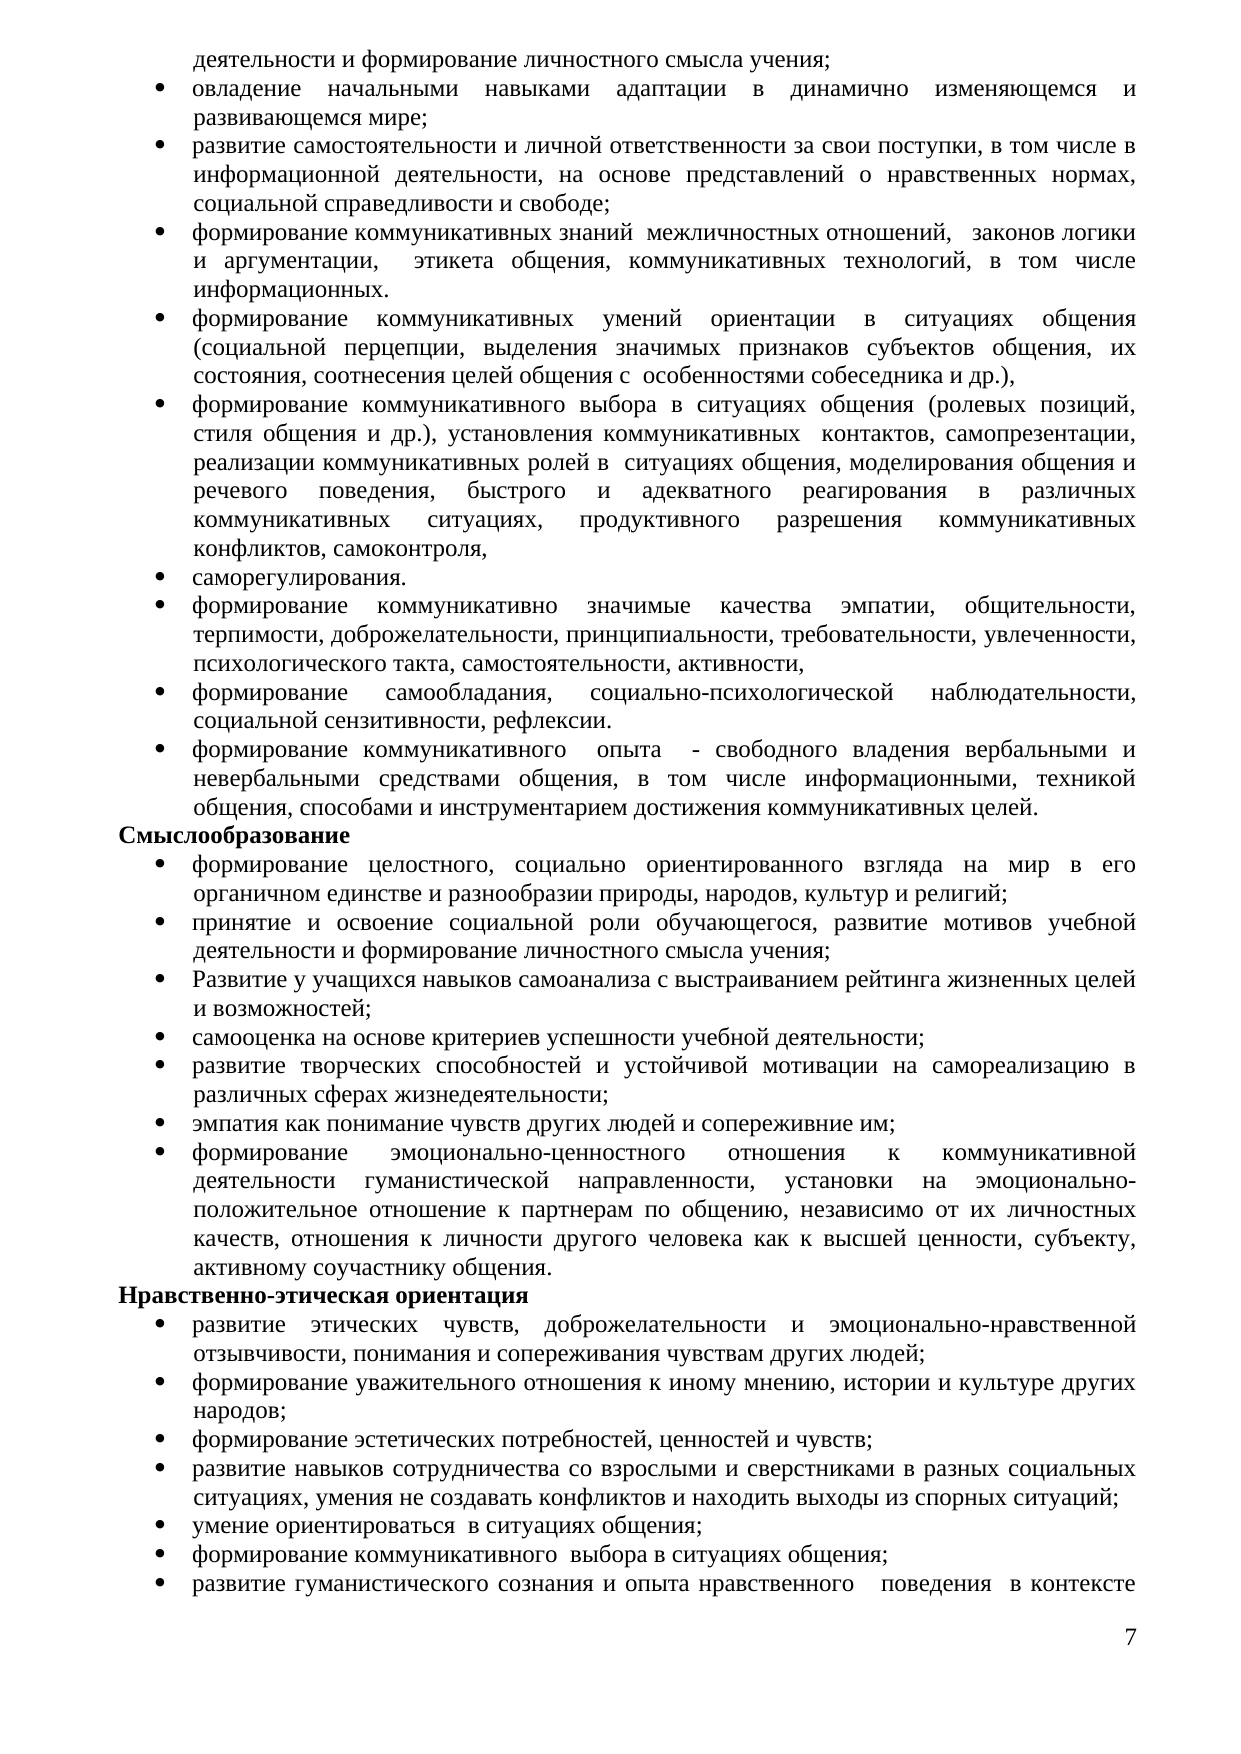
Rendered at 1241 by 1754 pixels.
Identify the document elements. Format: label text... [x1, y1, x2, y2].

list саморегулирования. [156, 562, 1137, 591]
list формирование уважительного отношения к иному мнению, истории и культуре других народов; [156, 1367, 1137, 1424]
list овладение начальными навыками адаптации в динамично изменяющемся и развивающемся мире; [156, 73, 1137, 131]
list развитие самостоятельности и личной ответственности за свои поступки, в том числе в информационной деятельности, на основе представлений о нравственных нормах, социальной справедливости и свободе; [156, 131, 1137, 217]
list Развитие у учащихся навыков самоанализа с выстраиванием рейтинга жизненных целей и возможностей; [156, 964, 1137, 1022]
list формирование коммуникативного выбора в ситуациях общения (ролевых позиций, стиля общения и др.), установления коммуникативных контактов, самопрезентации, реализации коммуникативных ролей в ситуациях общения, моделирования общения и речевого поведения, быстрого и адекватного реагирования в различных коммуникативных ситуациях, продуктивного разрешения коммуникативных конфликтов, самоконтроля, [156, 389, 1137, 562]
list самооценка на основе критериев успешности учебной деятельности; [156, 1022, 1137, 1051]
list формирование самообладания, социально-психологической наблюдательности, социальной сензитивности, рефлексии. [156, 677, 1137, 734]
list формирование целостного, социально ориентированного взгляда на мир в его органичном единстве и разнообразии природы, народов, культур и религий; [156, 849, 1137, 907]
list развитие навыков сотрудничества со взрослыми и сверстниками в разных социальных ситуациях, умения не создавать конфликтов и находить выходы из спорных ситуаций; [156, 1453, 1137, 1511]
list развитие этических чувств, доброжелательности и эмоционально-нравственной отзывчивости, понимания и сопереживания чувствам других людей; [156, 1309, 1137, 1367]
text Нравственно-этическая ориентация [118, 1281, 1137, 1309]
list формирование коммуникативных умений ориентации в ситуациях общения (социальной перцепции, выделения значимых признаков субъектов общения, их состояния, соотнесения целей общения с особенностями собеседника и др.), [156, 303, 1137, 389]
text Смыслообразование [118, 821, 1137, 849]
list формирование эмоционально-ценностного отношения к коммуникативной деятельности гуманистической направленности, установки на эмоционально-положительное отношение к партнерам по общению, независимо от их личностных качеств, отношения к личности другого человека как к высшей ценности, субъекту, активному соучастнику общения. [156, 1137, 1137, 1281]
list формирование коммуникативных знаний межличностных отношений, законов логики и аргументации, этикета общения, коммуникативных технологий, в том числе информационных. [156, 217, 1137, 303]
list формирование коммуникативно значимые качества эмпатии, общительности, терпимости, доброжелательности, принципиальности, требовательности, увлеченности, психологического такта, самостоятельности, активности, [156, 591, 1137, 677]
list принятие и освоение социальной роли обучающегося, развитие мотивов учебной деятельности и формирование личностного смысла учения; [156, 907, 1137, 964]
list развитие творческих способностей и устойчивой мотивации на самореализацию в различных сферах жизнедеятельности; [156, 1051, 1137, 1108]
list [156, 1568, 1137, 1597]
list умение ориентироваться в ситуациях общения; [156, 1511, 1137, 1539]
list эмпатия как понимание чувств других людей и сопереживние им; [156, 1108, 1137, 1137]
list формирование коммуникативного опыта - свободного владения вербальными и невербальными средствами общения, в том числе информационными, техникой общения, способами и инструментарием достижения коммуникативных целей. [156, 734, 1137, 821]
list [156, 44, 1137, 73]
list формирование эстетических потребностей, ценностей и чувств; [156, 1424, 1137, 1453]
list формирование коммуникативного выбора в ситуациях общения; [156, 1539, 1137, 1568]
